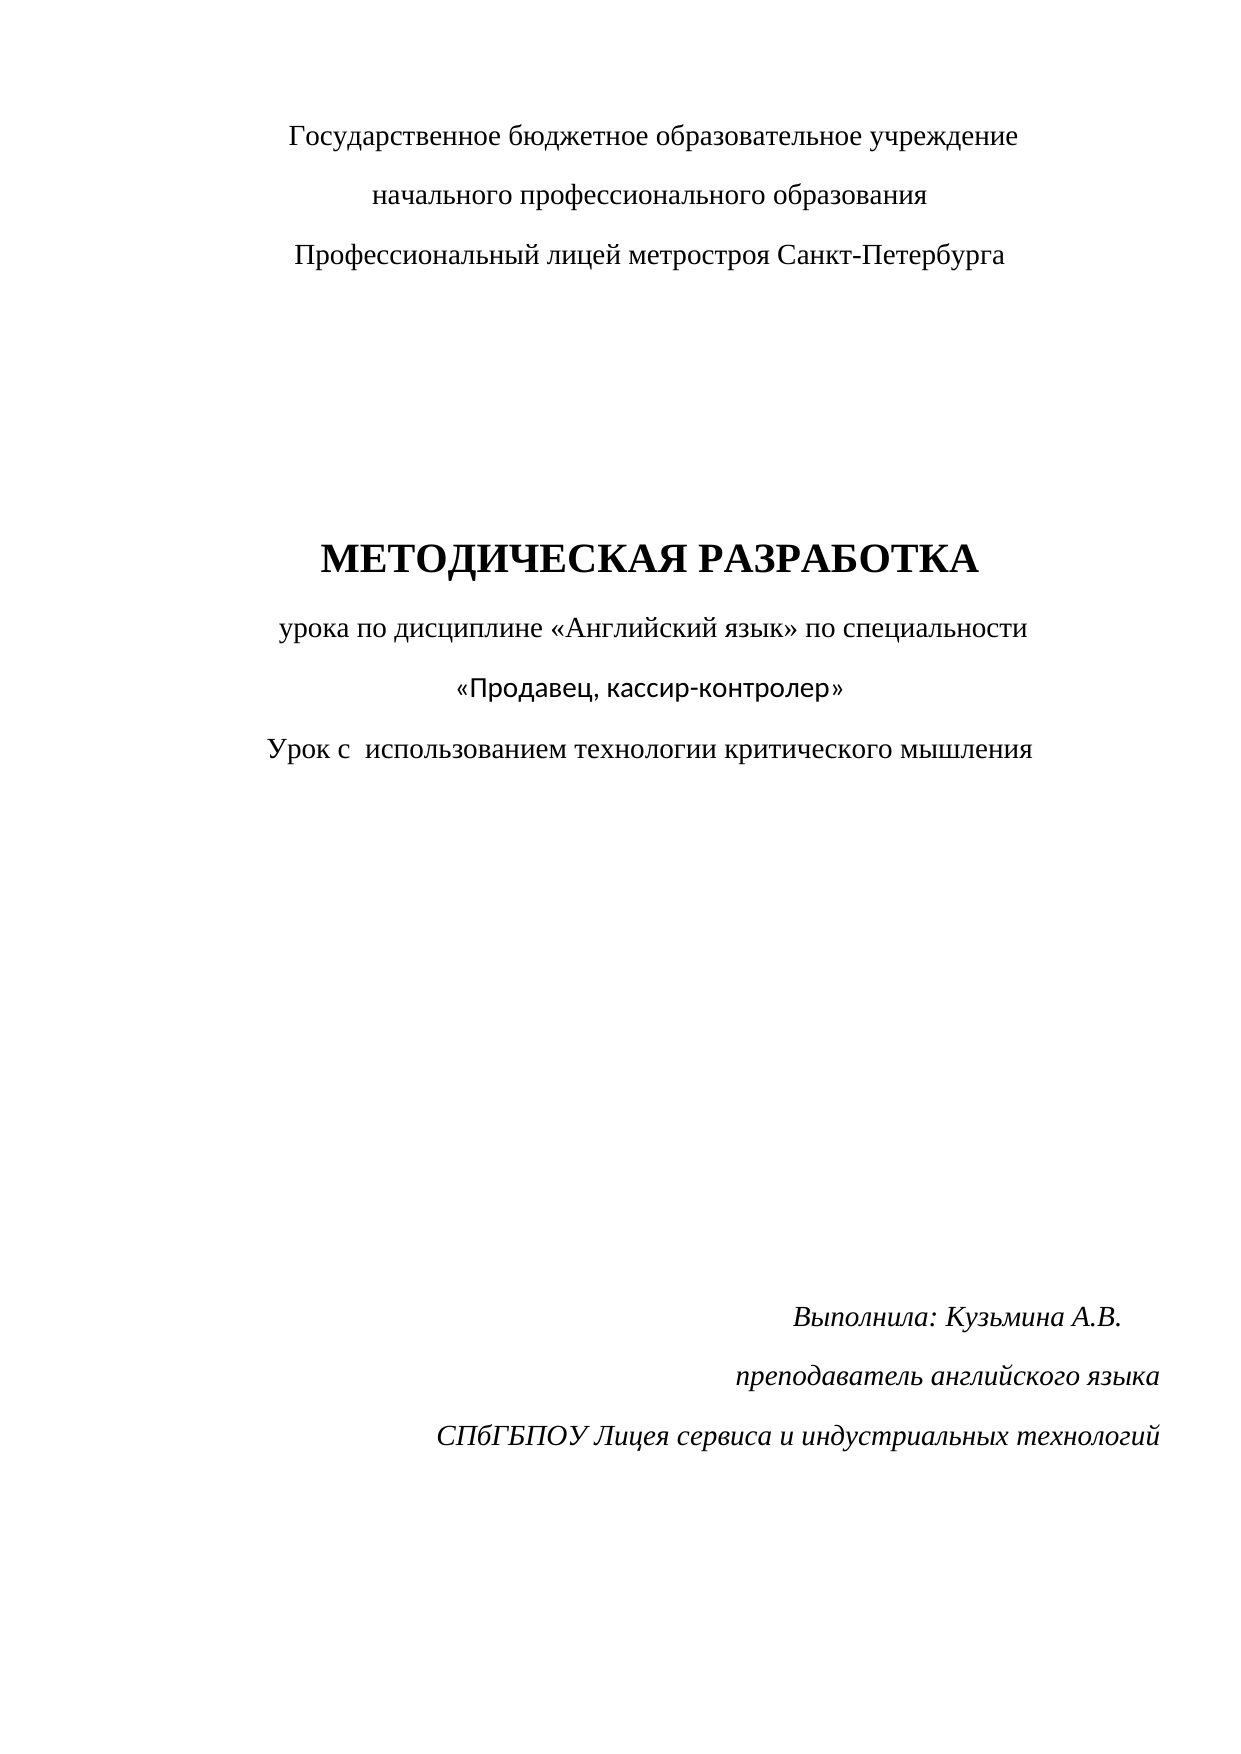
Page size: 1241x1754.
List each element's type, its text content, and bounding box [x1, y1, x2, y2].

text преподаватель английского языка [83, 1358, 1160, 1392]
text Выполнила: Кузьмина А.В. [177, 1299, 1122, 1332]
text начального профессионального образования [177, 177, 1122, 211]
text Урок с использованием технологии критического мышления [177, 731, 1122, 764]
text Государственное бюджетное образовательное учреждение [177, 118, 1122, 152]
text урока по дисциплине «Английский язык» по специальности [177, 610, 1122, 643]
text «Продавец, кассир-контролер» [177, 669, 1122, 705]
text МЕТОДИЧЕСКАЯ РАЗРАБОТКА [177, 534, 1122, 582]
text СПбГБПОУ Лицея сервиса и индустриальных технологий [83, 1418, 1160, 1451]
text Профессиональный лицей метростроя Санкт-Петербурга [177, 237, 1122, 270]
